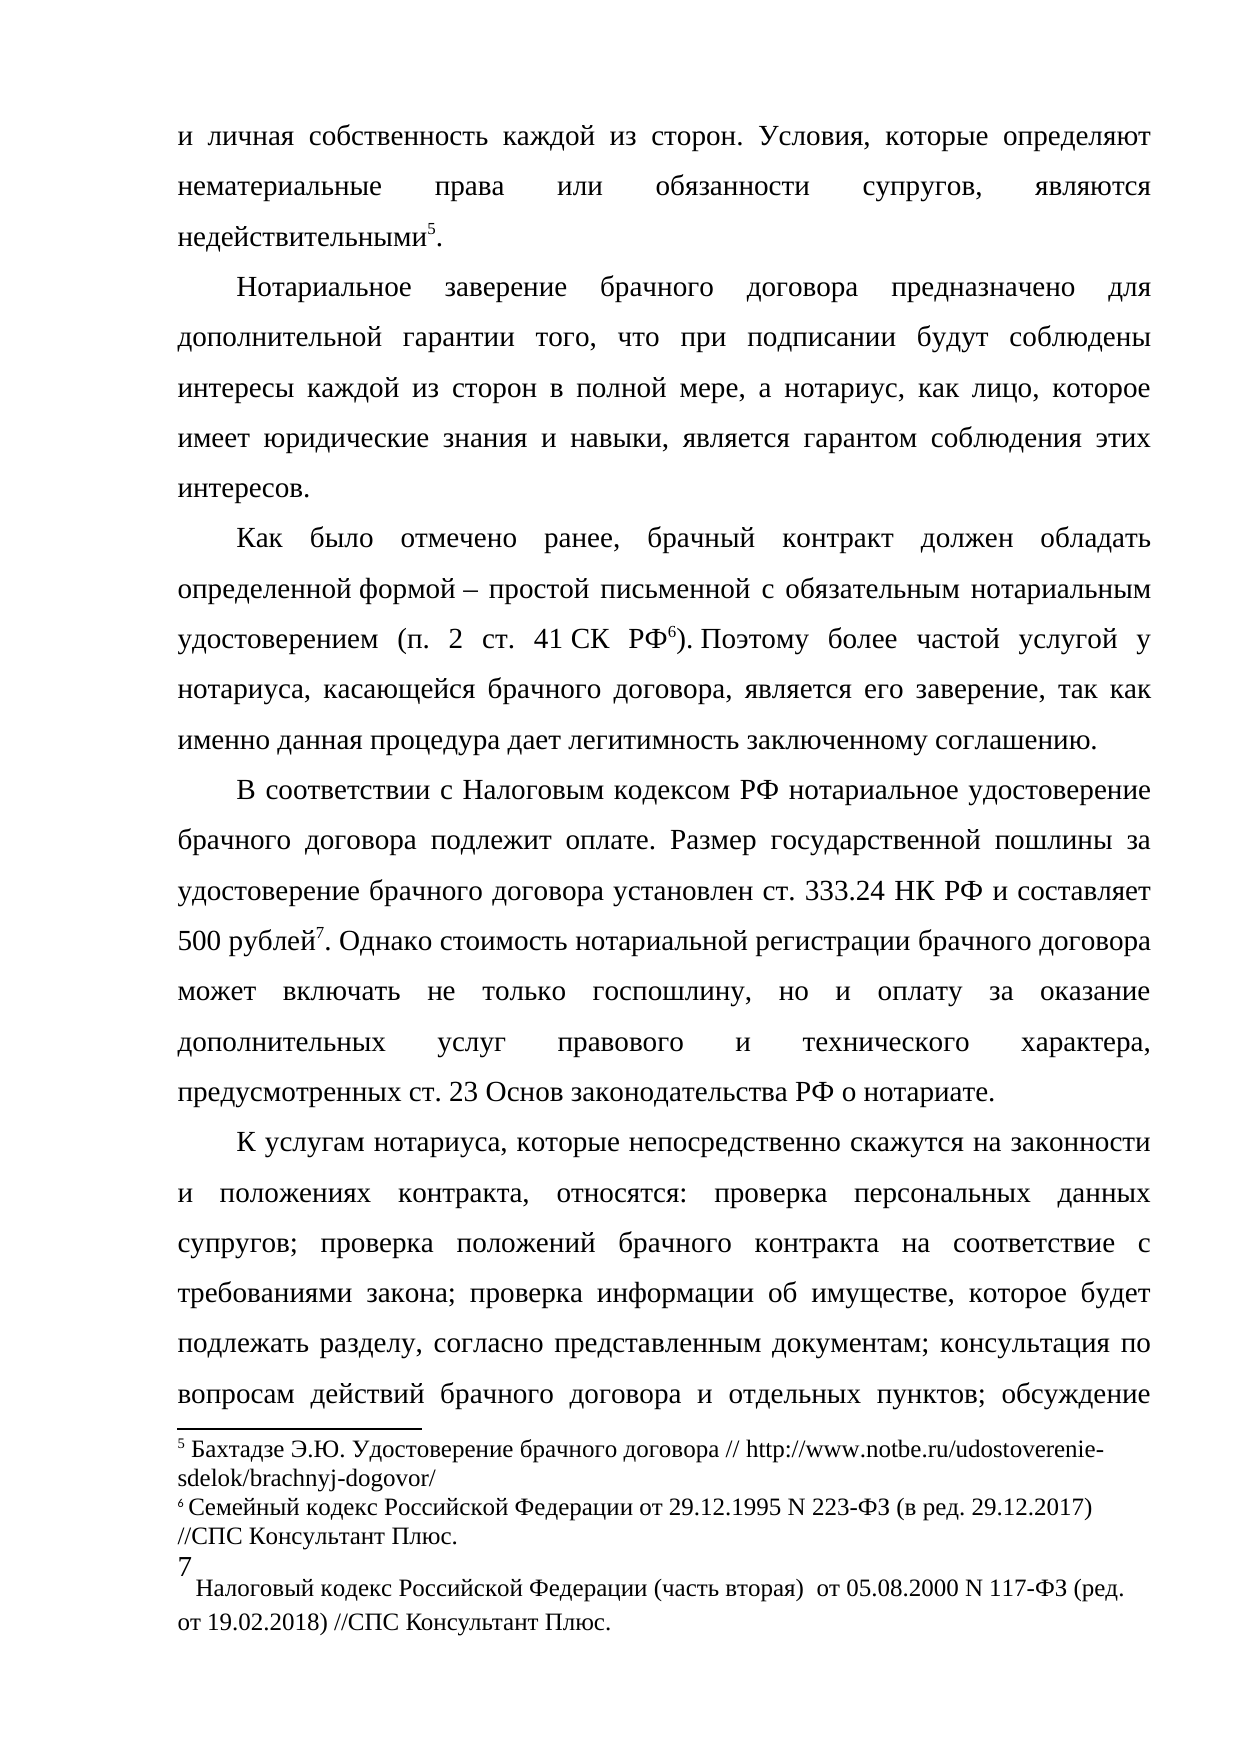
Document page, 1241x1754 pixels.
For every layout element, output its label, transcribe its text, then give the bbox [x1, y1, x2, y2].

text Как было отмечено ранее, брачный контракт должен обладать определенной формой – простой письменной с обязательным нотариальным удостоверением (п. 2 ст. 41 СК РФ). Поэтому более частой услугой у нотариуса, касающейся брачного договора, является его заверение, так как именно данная процедура дает легитимность заключенному соглашению. [177, 521, 1152, 755]
text В соответствии с Налоговым кодексом РФ нотариальное удостоверение брачного договора подлежит оплате. Размер государственной пошлины за удостоверение брачного договора установлен ст. 333.24 НК РФ и составляет 500 рублей. Однако стоимость нотариальной регистрации брачного договора может включать не только госпошлину, но и оплату за оказание дополнительных услуг правового и технического характера, предусмотренных ст. 23 Основ законодательства РФ о нотариате. [177, 772, 1152, 1108]
text Нотариальное заверение брачного договора предназначено для дополнительной гарантии того, что при подписании будут соблюдены интересы каждой из сторон в полной мере, а нотариус, как лицо, которое имеет юридические знания и навыки, является гарантом соблюдения этих интересов. [177, 269, 1152, 504]
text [177, 118, 1152, 252]
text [177, 1124, 1152, 1409]
